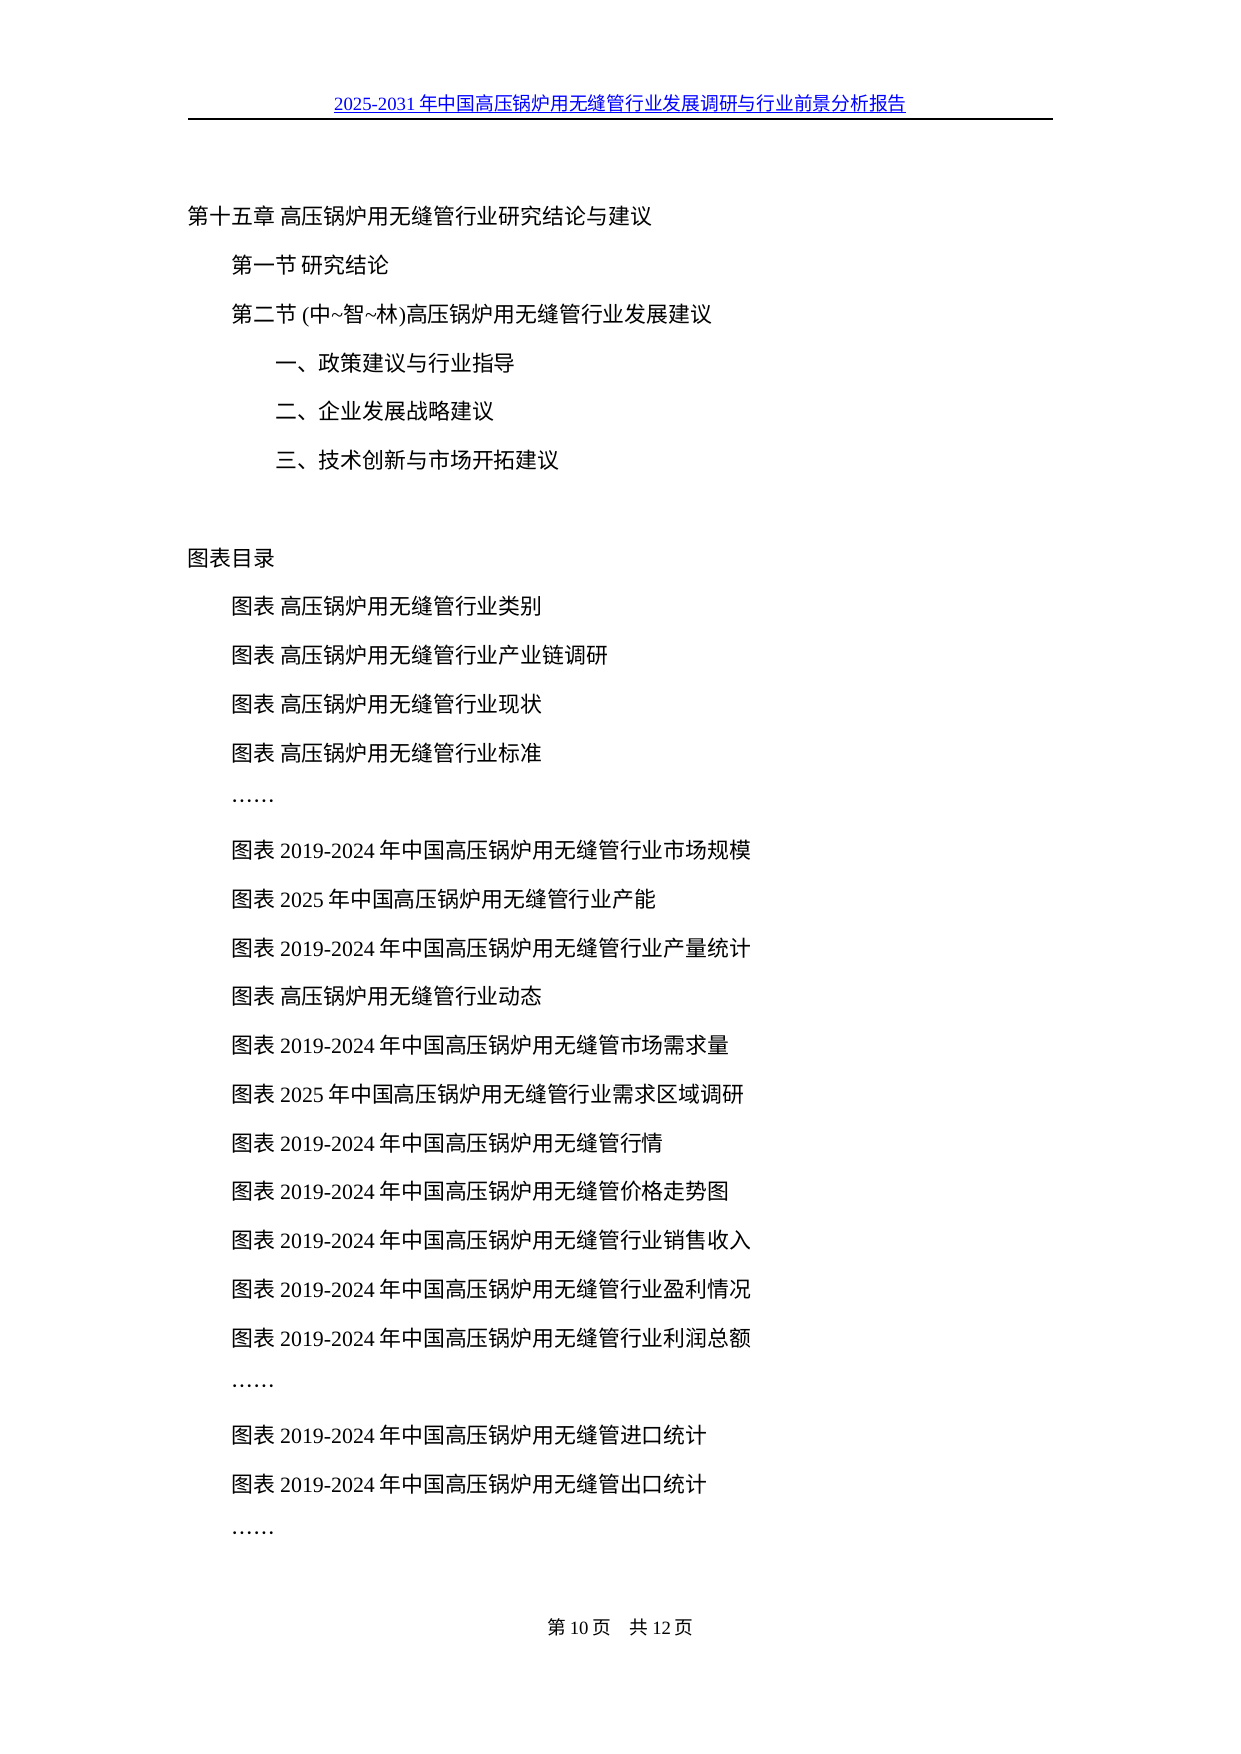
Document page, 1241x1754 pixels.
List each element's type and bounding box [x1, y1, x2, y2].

text [187, 150, 1053, 1548]
